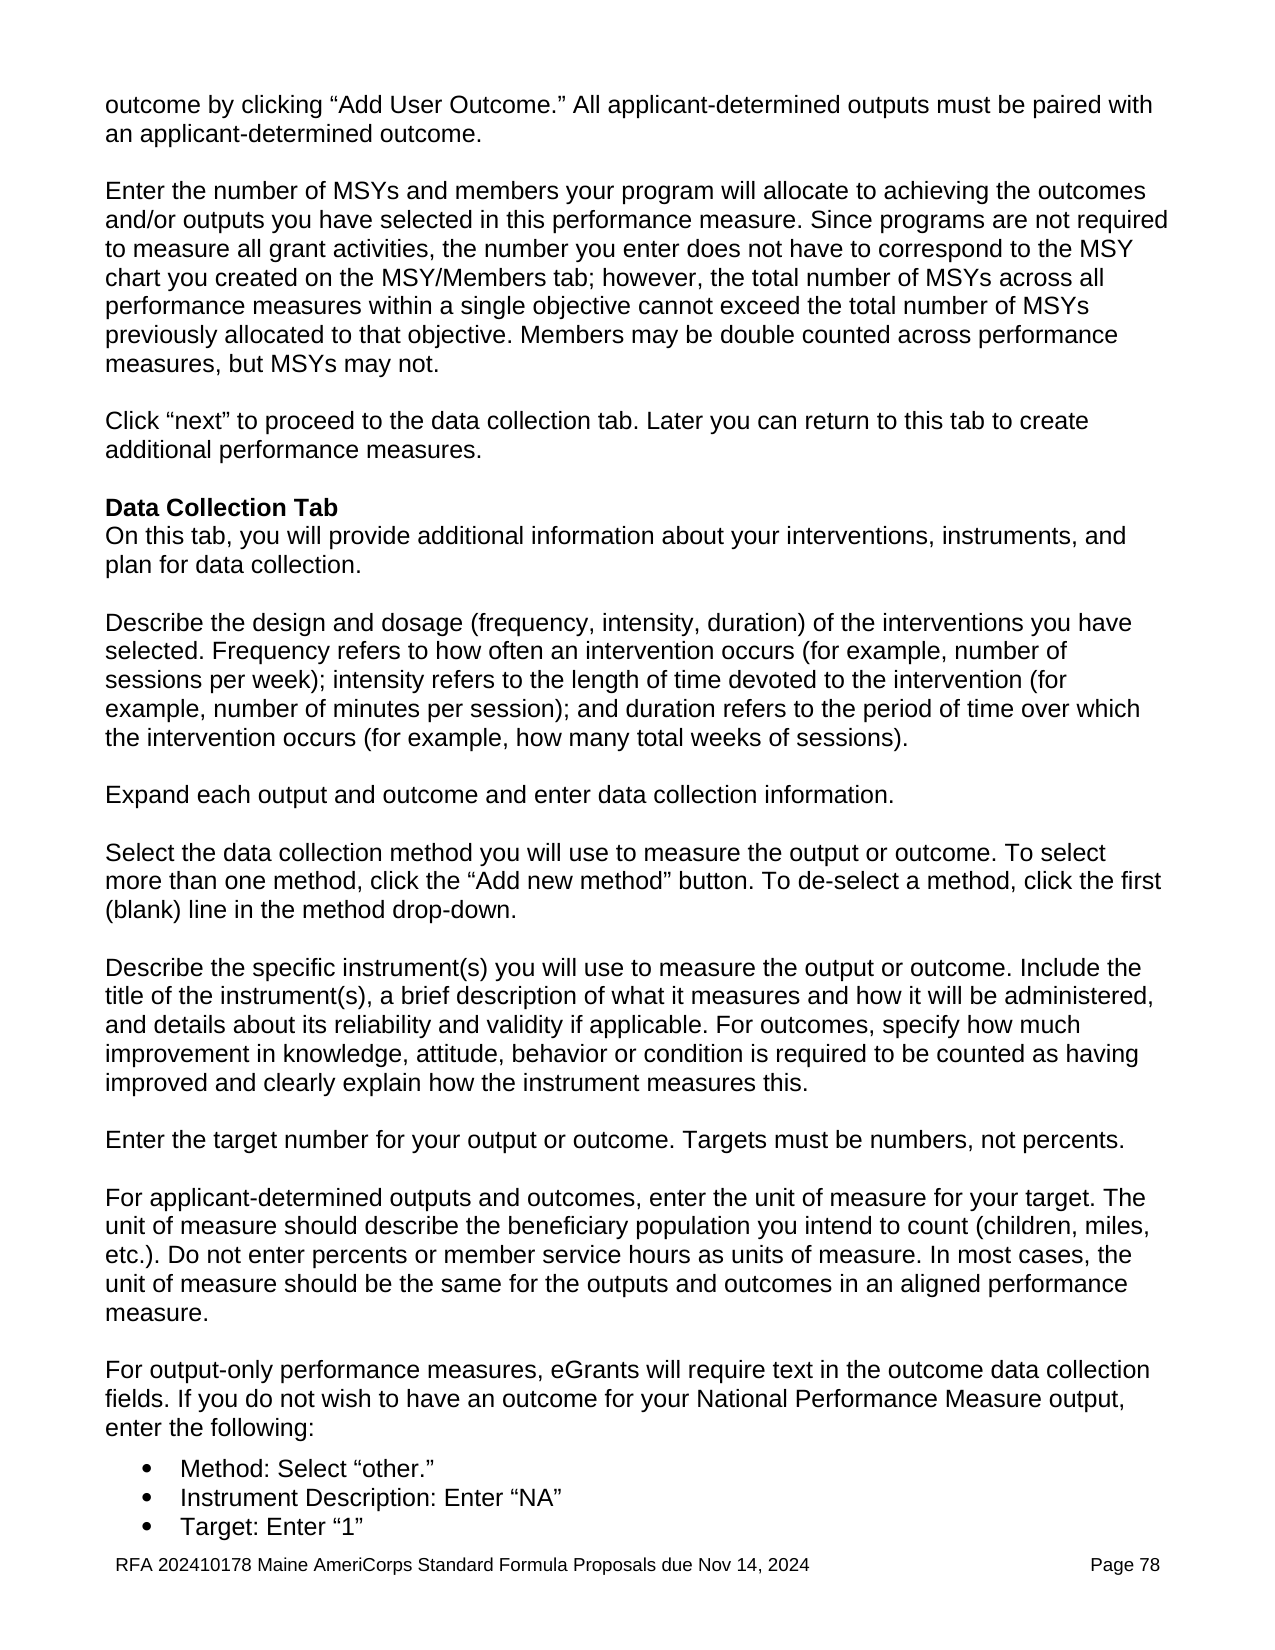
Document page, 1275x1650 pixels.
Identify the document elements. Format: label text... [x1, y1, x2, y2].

list Target: Enter “1” [142, 1511, 1170, 1540]
text On this tab, you will provide additional information about your interventions, instruments, and plan for data collection. [105, 521, 1170, 579]
text Enter the target number for your output or outcome. Targets must be numbers, not percents. [105, 1125, 1170, 1154]
text Describe the specific instrument(s) you will use to measure the output or outcome. Include the title of the instrument(s), a brief description of what it measures and how it will be administered, and details about its reliability and validity if applicable. For outcomes, specify how much improvement in knowledge, attitude, behavior or condition is required to be counted as having improved and clearly explain how the instrument measures this. [105, 952, 1170, 1096]
list Instrument Description: Enter “NA” [142, 1483, 1170, 1511]
text Enter the number of MSYs and members your program will allocate to achieving the outcomes and/or outputs you have selected in this performance measure. Since programs are not required to measure all grant activities, the number you enter does not have to correspond to the MSY chart you created on the MSY/Members tab; however, the total number of MSYs across all performance measures within a single objective cannot exceed the total number of MSYs previously allocated to that objective. Members may be double counted across performance measures, but MSYs may not. [105, 176, 1170, 377]
text Select the data collection method you will use to measure the output or outcome. To select more than one method, click the “Add new method” button. To de-select a method, click the first (blank) line in the method drop-down. [105, 837, 1170, 924]
text Describe the design and dosage (frequency, intensity, duration) of the interventions you have selected. Frequency refers to how often an intervention occurs (for example, number of sessions per week); intensity refers to the length of time devoted to the intervention (for example, number of minutes per session); and duration refers to the period of time over which the intervention occurs (for example, how many total weeks of sessions). [105, 607, 1170, 751]
text Data Collection Tab [105, 492, 1170, 521]
text For applicant-determined outputs and outcomes, enter the unit of measure for your target. The unit of measure should describe the beneficiary population you intend to count (children, miles, etc.). Do not enter percents or member service hours as units of measure. In most cases, the unit of measure should be the same for the outputs and outcomes in an aligned performance measure. [105, 1182, 1170, 1326]
text Click “next” to proceed to the data collection tab. Later you can return to this tab to create additional performance measures. [105, 406, 1170, 464]
text Expand each output and outcome and enter data collection information. [105, 780, 1170, 809]
text For output-only performance measures, eGrants will require text in the outcome data collection fields. If you do not wish to have an outcome for your National Performance Measure output, enter the following: [105, 1355, 1170, 1441]
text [105, 90, 1170, 147]
list Method: Select “other.” [142, 1454, 1170, 1483]
